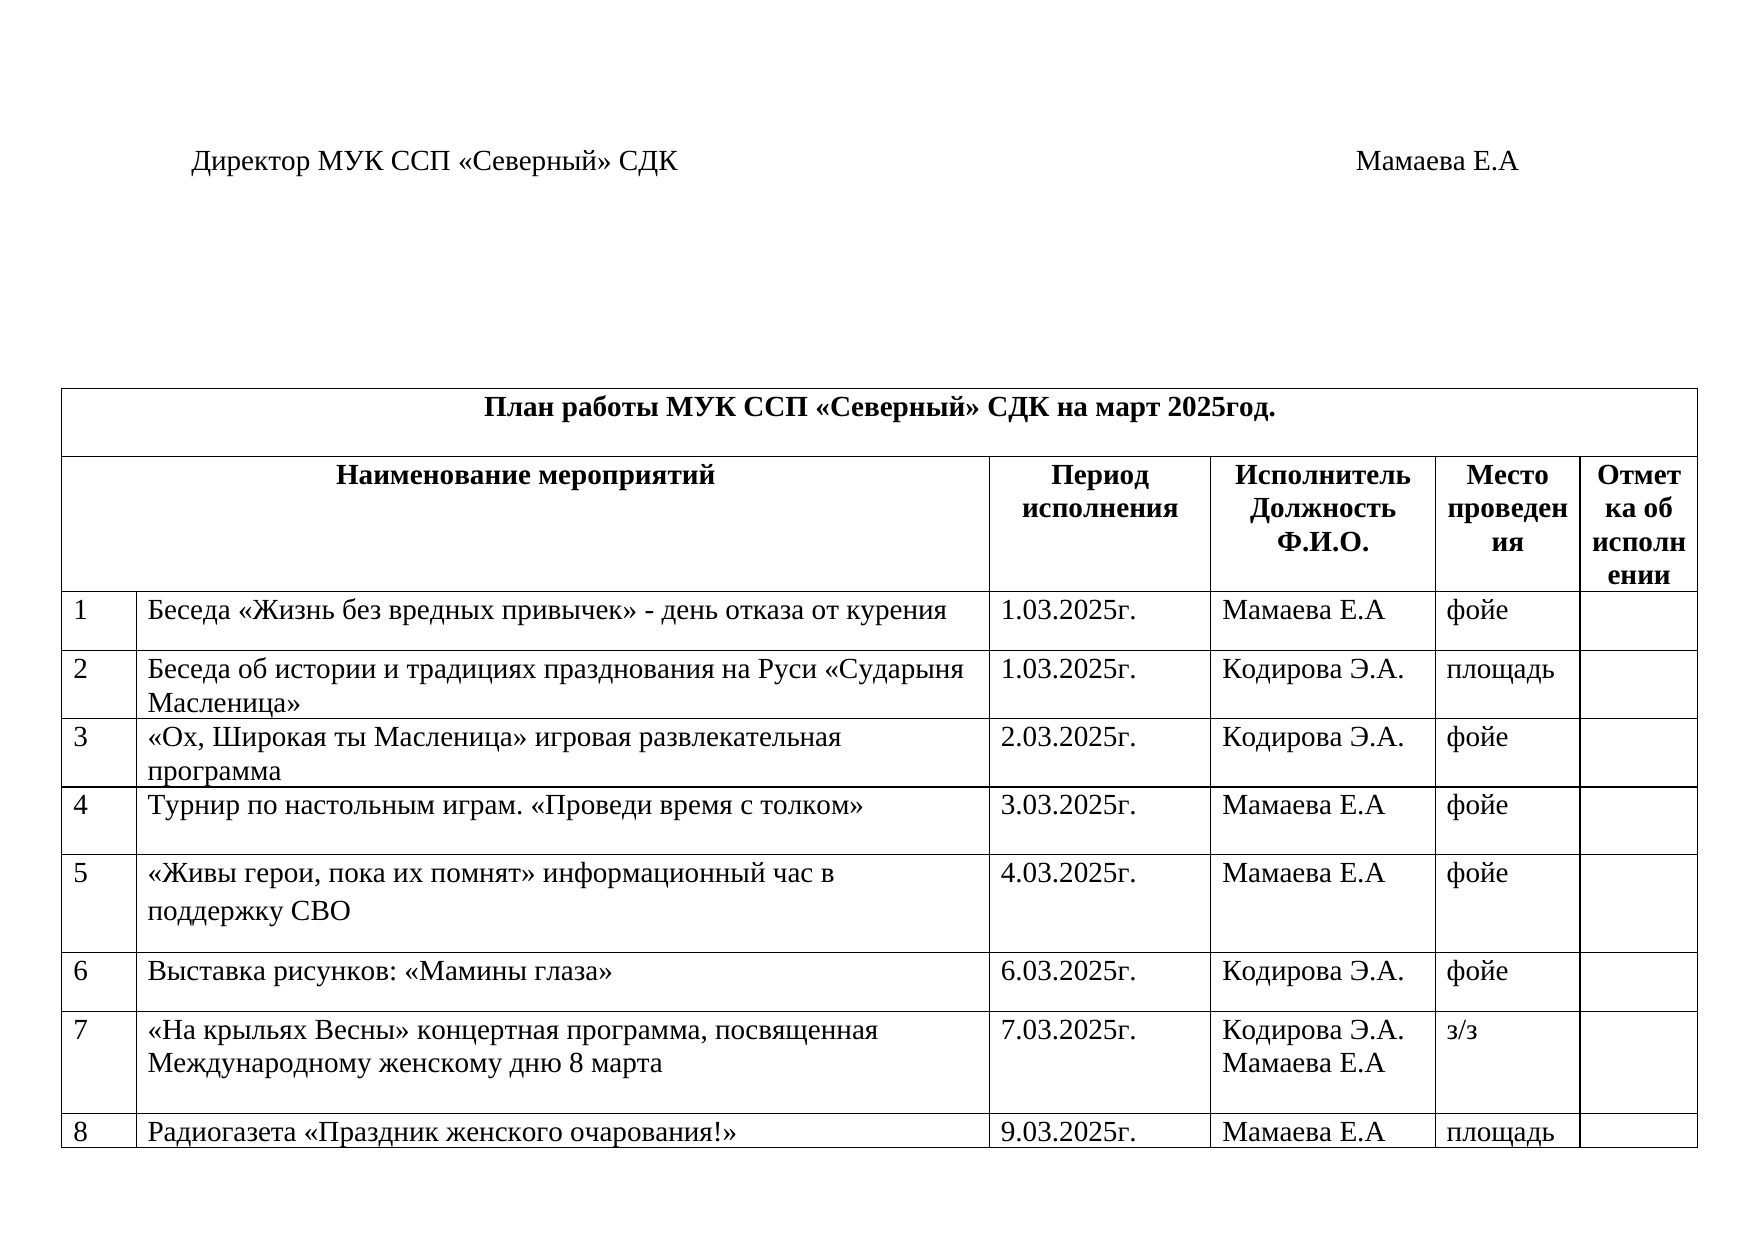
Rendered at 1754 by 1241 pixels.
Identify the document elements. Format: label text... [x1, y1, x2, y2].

table_cell 1.03.2025г. [990, 592, 1210, 650]
table_cell з/з [1436, 1012, 1579, 1113]
table_cell 8 [62, 1114, 136, 1147]
table_cell Кодирова Э.А. [1211, 651, 1435, 718]
table_cell Турнир по настольным играм. «Проведи время с толком» [137, 788, 989, 854]
table_cell «Живы герои, пока их помнят» информационный час в поддержку СВО [137, 855, 989, 952]
table_cell 2 [62, 651, 136, 718]
table_cell Беседа об истории и традициях празднования на Руси «Сударыня Масленица» [137, 651, 989, 718]
table_cell Мамаева Е.А [1211, 1114, 1435, 1147]
text Директор МУК ССП «Северный» СДК Мамаева Е.А [118, 143, 1636, 177]
table_cell 2.03.2025г. [990, 719, 1210, 786]
table_cell 5 [62, 855, 136, 952]
table_cell Мамаева Е.А [1211, 592, 1435, 650]
table_cell [1581, 1012, 1697, 1113]
table_cell Кодирова Э.А. [1211, 953, 1435, 1011]
table_cell Период исполнения [990, 457, 1210, 591]
table_cell Выставка рисунков: «Мамины глаза» [137, 953, 989, 1011]
table_cell 3 [62, 719, 136, 786]
table_cell 9.03.2025г. [990, 1114, 1210, 1147]
table_cell [1581, 855, 1697, 952]
table_cell Кодирова Э.А. Мамаева Е.А [1211, 1012, 1435, 1113]
table_cell Мамаева Е.А [1211, 855, 1435, 952]
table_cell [137, 1114, 989, 1147]
table_cell 4.03.2025г. [990, 855, 1210, 952]
table_cell «Ох, Широкая ты Масленица» игровая развлекательная программа [137, 719, 989, 786]
table_cell 6 [62, 953, 136, 1011]
table_cell [1581, 592, 1697, 650]
table_cell 7.03.2025г. [990, 1012, 1210, 1113]
table_cell площадь [1436, 1114, 1579, 1147]
table_cell «На крыльях Весны» концертная программа, посвященная Международному женскому дню 8 марта [137, 1012, 989, 1113]
table_cell Кодирова Э.А. [1211, 719, 1435, 786]
table_cell [1581, 651, 1697, 718]
table_cell 3.03.2025г. [990, 788, 1210, 854]
table_cell Наименование мероприятий [62, 457, 989, 591]
table_cell фойе [1436, 855, 1579, 952]
table_cell Место проведения [1436, 457, 1579, 591]
table_cell 1.03.2025г. [990, 651, 1210, 718]
table_cell Мамаева Е.А [1211, 788, 1435, 854]
table_cell 6.03.2025г. [990, 953, 1210, 1011]
table_cell [1581, 719, 1697, 786]
table_cell фойе [1436, 719, 1579, 786]
table_cell фойе [1436, 592, 1579, 650]
table_cell [1581, 953, 1697, 1011]
table_cell [1581, 788, 1697, 854]
table_cell фойе [1436, 953, 1579, 1011]
table_cell [1581, 1114, 1697, 1147]
table_cell фойе [1436, 788, 1579, 854]
table_cell 1 [62, 592, 136, 650]
table_cell площадь [1436, 651, 1579, 718]
table_cell Отметка об исполнении [1581, 457, 1697, 591]
table_header План работы МУК ССП «Северный» СДК на март 2025год. [62, 389, 1697, 456]
table_cell Исполнитель Должность Ф.И.О. [1211, 457, 1435, 591]
table_cell Беседа «Жизнь без вредных привычек» - день отказа от курения [137, 592, 989, 650]
table_cell 7 [62, 1012, 136, 1113]
table_cell 4 [62, 788, 136, 854]
